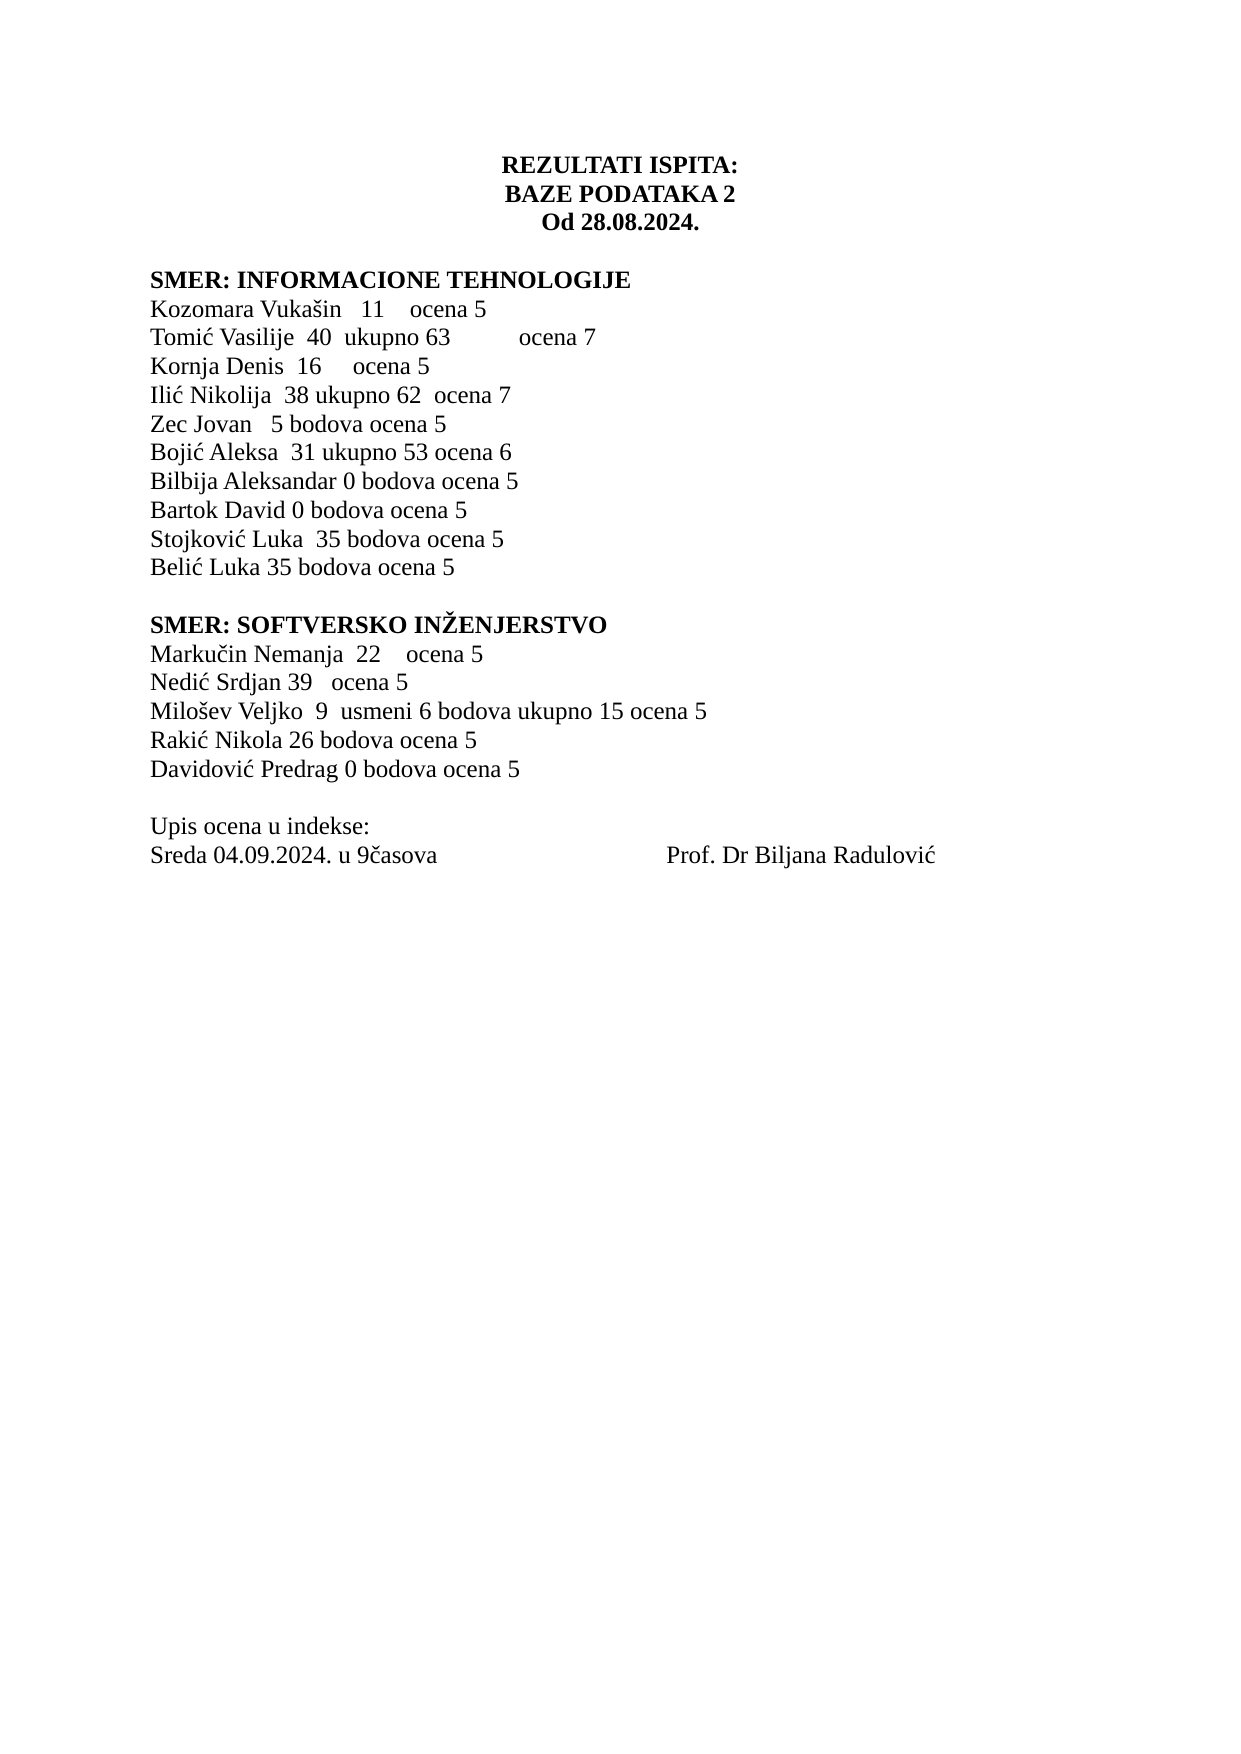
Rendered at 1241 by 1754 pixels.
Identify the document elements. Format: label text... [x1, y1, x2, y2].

text Nedić Srdjan 39 ocena 5 [150, 667, 1090, 696]
text BAZE PODATAKA 2 [150, 179, 1090, 207]
text Tomić Vasilije 40 ukupno 63 ocena 7 [150, 322, 1090, 351]
text Bartok David 0 bodova ocena 5 [150, 495, 1090, 524]
text SMER: SOFTVERSKO INŽENJERSTVO [150, 610, 1090, 639]
text Davidović Predrag 0 bodova ocena 5 [150, 754, 1090, 782]
text Bojić Aleksa 31 ukupno 53 ocena 6 [150, 437, 1090, 466]
text Belić Luka 35 bodova ocena 5 [150, 552, 1090, 581]
text REZULTATI ISPITA: [150, 150, 1090, 179]
text Rakić Nikola 26 bodova ocena 5 [150, 725, 1090, 754]
text Sreda 04.09.2024. u 9časova Prof. Dr Biljana Radulović [150, 840, 1090, 869]
text Ilić Nikolija 38 ukupno 62 ocena 7 [150, 380, 1090, 409]
text Od 28.08.2024. [150, 207, 1090, 236]
text Upis ocena u indekse: [150, 811, 1090, 840]
text Zec Jovan 5 bodova ocena 5 [150, 409, 1090, 437]
text SMER: INFORMACIONE TEHNOLOGIJE [150, 265, 1090, 294]
text Bilbija Aleksandar 0 bodova ocena 5 [150, 466, 1090, 495]
text Kornja Denis 16 ocena 5 [150, 351, 1090, 380]
text Markučin Nemanja 22 ocena 5 [150, 639, 1090, 667]
text Kozomara Vukašin 11 ocena 5 [150, 294, 1090, 322]
text Stojković Luka 35 bodova ocena 5 [150, 524, 1090, 552]
text Milošev Veljko 9 usmeni 6 bodova ukupno 15 ocena 5 [150, 696, 1090, 725]
